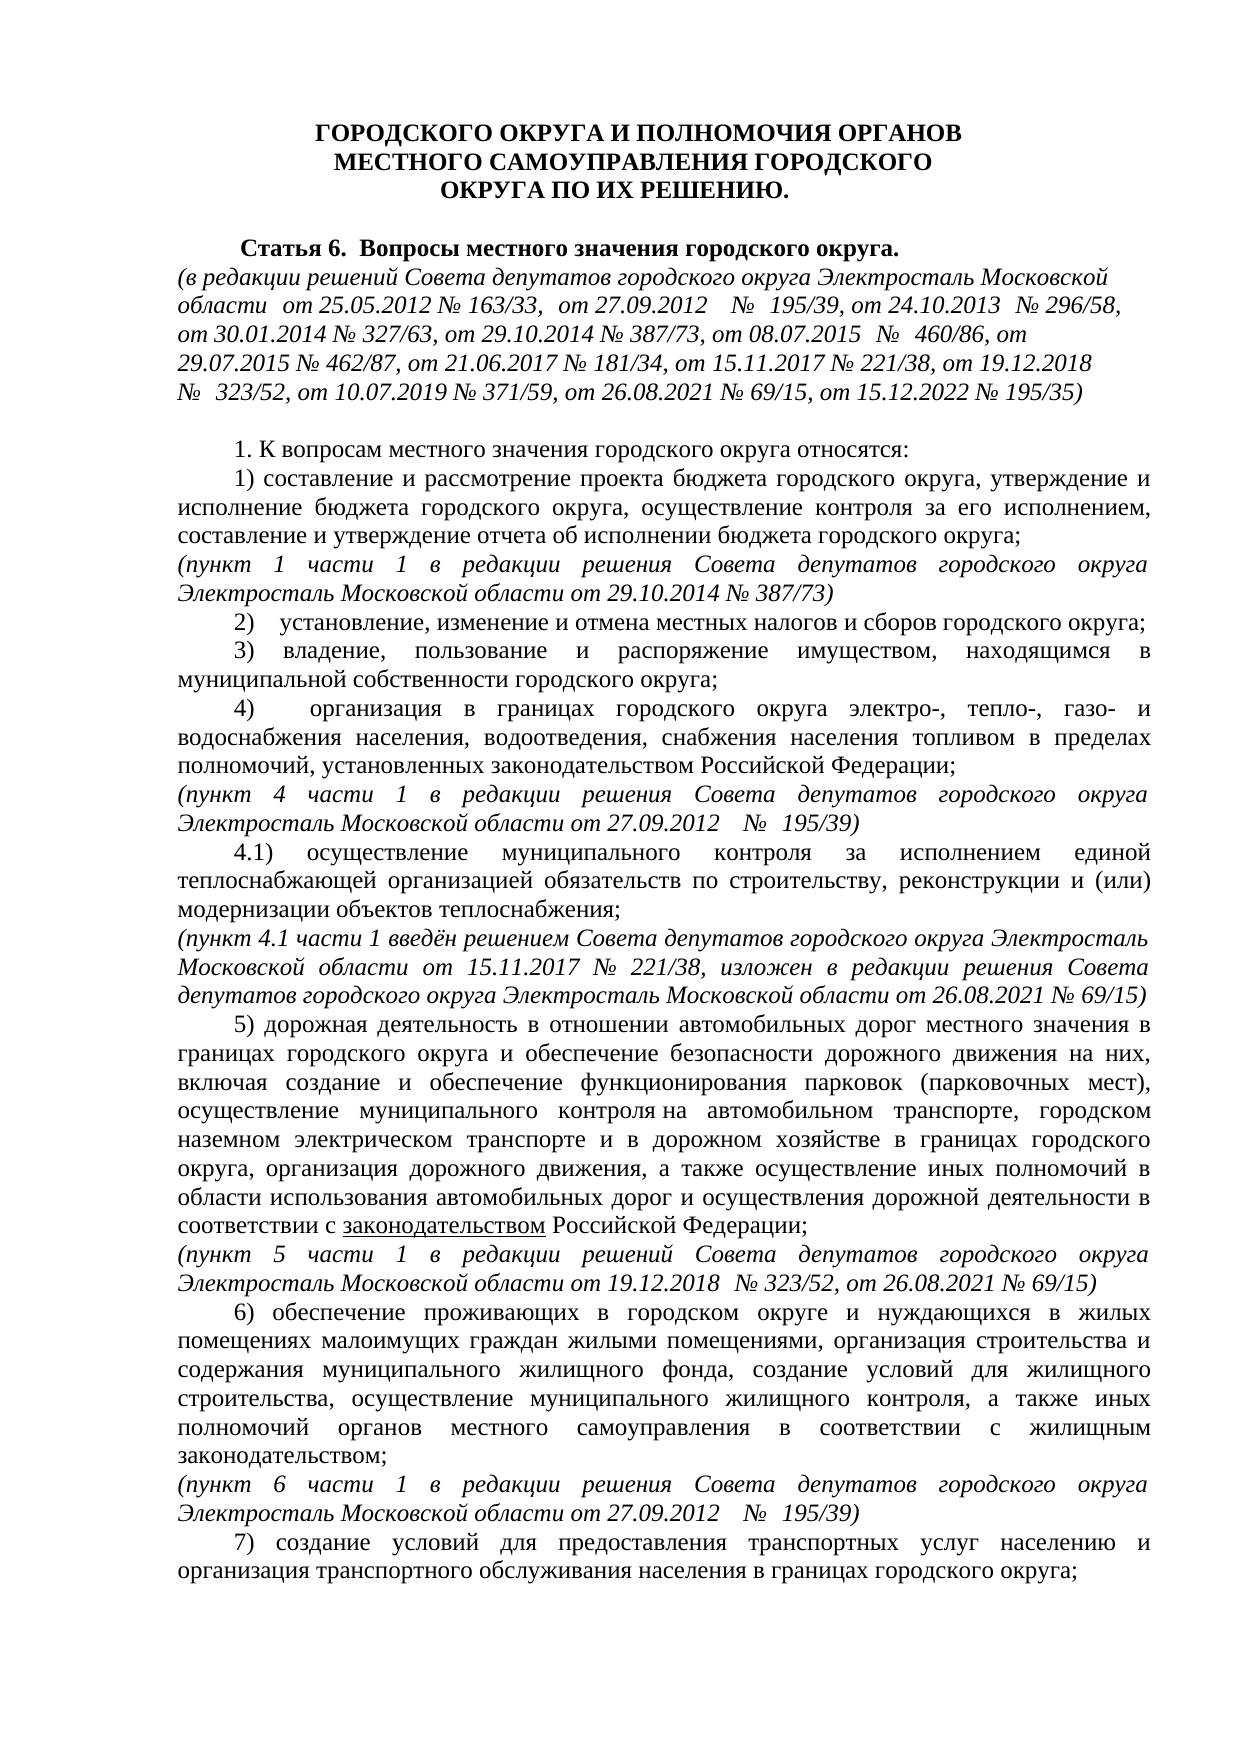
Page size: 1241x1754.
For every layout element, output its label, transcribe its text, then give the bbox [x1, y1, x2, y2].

text 2) установление, изменение и отмена местных налогов и сборов городского округа; [177, 607, 1152, 636]
text (пункт 4.1 части 1 введён решением Совета депутатов городского округа Электросталь Московской области от 15.11.2017 № 221/38, изложен в редакции решения Совета депутатов городского округа Электросталь Московской области от 26.08.2021 № 69/15) [177, 923, 1152, 1009]
text (пункт 1 части 1 в редакции решения Совета депутатов городского округа Электросталь Московской области от 29.10.2014 № 387/73) [177, 549, 1152, 607]
text Статья 6. Вопросы местного значения городского округа. [177, 233, 1240, 262]
text 7) создание условий для предоставления транспортных услуг населению и организация транспортного обслуживания населения в границах городского округа; [177, 1527, 1152, 1584]
text 4.1) осуществление муниципального контроля за исполнением единой теплоснабжающей организацией обязательств по строительству, реконструкции и (или) модернизации объектов теплоснабжения; [177, 837, 1152, 923]
text (пункт 5 части 1 в редакции решений Совета депутатов городского округа Электросталь Московской области от 19.12.2018 № 323/52, от 26.08.2021 № 69/15) [177, 1239, 1152, 1297]
text ГОРОДСКОГО ОКРУГА И ПОЛНОМОЧИЯ ОРГАНОВ [177, 118, 1162, 147]
text МЕСТНОГО САМОУПРАВЛЕНИЯ ГОРОДСКОГО [177, 147, 1162, 176]
text ОКРУГА ПО ИХ РЕШЕНИЮ. [177, 176, 1162, 204]
text 1. К вопросам местного значения городского округа относятся: [177, 434, 1240, 463]
text (пункт 4 части 1 в редакции решения Совета депутатов городского округа Электросталь Московской области от 27.09.2012 № 195/39) [177, 779, 1152, 837]
text (пункт 6 части 1 в редакции решения Совета депутатов городского округа Электросталь Московской области от 27.09.2012 № 195/39) [177, 1469, 1152, 1527]
text (в редакции решений Совета депутатов городского округа Электросталь Московской [177, 262, 1240, 291]
text 3) владение, пользование и распоряжение имуществом, находящимся в муниципальной собственности городского округа; [177, 636, 1152, 693]
text 6) обеспечение проживающих в городском округе и нуждающихся в жилых помещениях малоимущих граждан жилыми помещениями, организация строительства и содержания муниципального жилищного фонда, создание условий для жилищного строительства, осуществление муниципального жилищного контроля, а также иных полномочий органов местного самоуправления в соответствии с жилищным законодательством; [177, 1297, 1152, 1469]
text 5) дорожная деятельность в отношении автомобильных дорог местного значения в границах городского округа и обеспечение безопасности дорожного движения на них, включая создание и обеспечение функционирования парковок (парковочных мест), осуществление муниципального контроля на автомобильном транспорте, городском наземном электрическом транспорте и в дорожном хозяйстве в границах городского округа, организация дорожного движения, а также осуществление иных полномочий в области использования автомобильных дорог и осуществления дорожной деятельности в соответствии с законодательством Российской Федерации; [177, 1009, 1152, 1239]
text 1) составление и рассмотрение проекта бюджета городского округа, утверждение и исполнение бюджета городского округа, осуществление контроля за его исполнением, составление и утверждение отчета об исполнении бюджета городского округа; [177, 463, 1152, 549]
text 29.07.2015 № 462/87, от 21.06.2017 № 181/34, от 15.11.2017 № 221/38, от 19.12.2018 [177, 348, 1240, 377]
text 4) организация в границах городского округа электро-, тепло-, газо- и водоснабжения населения, водоотведения, снабжения населения топливом в пределах полномочий, установленных законодательством Российской Федерации; [177, 693, 1152, 779]
text № 323/52, от 10.07.2019 № 371/59, от 26.08.2021 № 69/15, от 15.12.2022 № 195/35) [177, 377, 1240, 406]
text от 30.01.2014 № 327/63, от 29.10.2014 № 387/73, от 08.07.2015 № 460/86, от [177, 319, 1240, 348]
text области от 25.05.2012 № 163/33, от 27.09.2012 № 195/39, от 24.10.2013 № 296/58, [177, 291, 1240, 319]
